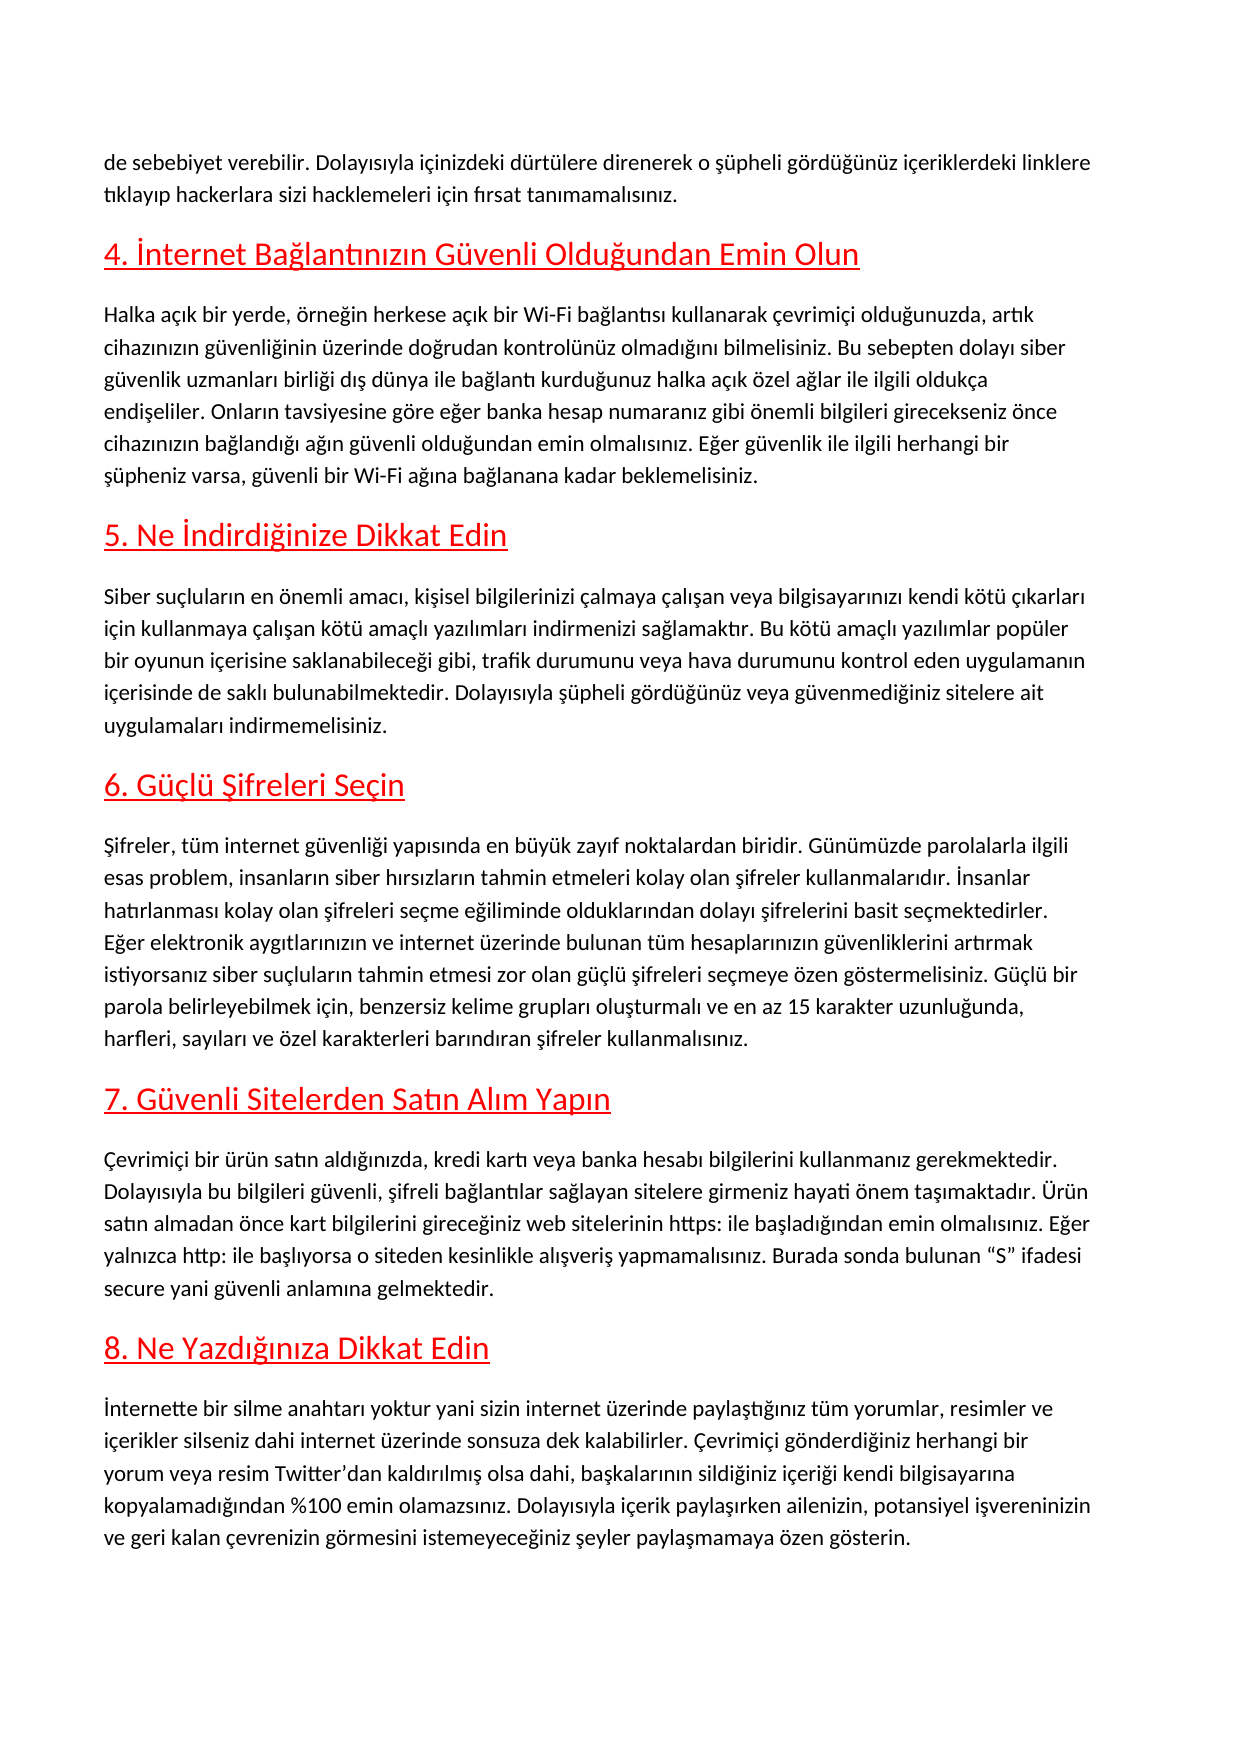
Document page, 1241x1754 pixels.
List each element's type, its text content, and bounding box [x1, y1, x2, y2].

text Siber suçluların en önemli amacı, kişisel bilgilerinizi çalmaya çalışan veya bilgisayarınızı kendi kötü çıkarları için kullanmaya çalışan kötü amaçlı yazılımları indirmenizi sağlamaktır. Bu kötü amaçlı yazılımlar popüler bir oyunun içerisine saklanabileceği gibi, trafik durumunu veya hava durumunu kontrol eden uygulamanın içerisinde de saklı bulunabilmektedir. Dolayısıyla şüpheli gördüğünüz veya güvenmediğiniz sitelere ait uygulamaları indirmemelisiniz. [103, 582, 1093, 739]
text 4. İnternet Bağlantınızın Güvenli Olduğundan Emin Olun [103, 233, 1093, 273]
text 6. Güçlü Şifreleri Seçin [103, 764, 1093, 804]
text Çevrimiçi bir ürün satın aldığınızda, kredi kartı veya banka hesabı bilgilerini kullanmanız gerekmektedir. Dolayısıyla bu bilgileri güvenli, şifreli bağlantılar sağlayan sitelere girmeniz hayati önem taşımaktadır. Ürün satın almadan önce kart bilgilerini gireceğiniz web sitelerinin https: ile başladığından emin olmalısınız. Eğer yalnızca http: ile başlıyorsa o siteden kesinlikle alışveriş yapmamalısınız. Burada sonda bulunan “S” ifadesi secure yani güvenli anlamına gelmektedir. [103, 1145, 1093, 1302]
text 7. Güvenli Sitelerden Satın Alım Yapın [103, 1077, 1093, 1118]
text 8. Ne Yazdığınıza Dikkat Edin [103, 1327, 1093, 1368]
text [103, 148, 1093, 208]
text İnternette bir silme anahtarı yoktur yani sizin internet üzerinde paylaştığınız tüm yorumlar, resimler ve içerikler silseniz dahi internet üzerinde sonsuza dek kalabilirler. Çevrimiçi gönderdiğiniz herhangi bir yorum veya resim Twitter’dan kaldırılmış olsa dahi, başkalarının sildiğiniz içeriği kendi bilgisayarına kopyalamadığından %100 emin olamazsınız. Dolayısıyla içerik paylaşırken ailenizin, potansiyel işvereninizin ve geri kalan çevrenizin görmesini istemeyeceğiniz şeyler paylaşmamaya özen gösterin. [103, 1394, 1093, 1551]
text Halka açık bir yerde, örneğin herkese açık bir Wi-Fi bağlantısı kullanarak çevrimiçi olduğunuzda, artık cihazınızın güvenliğinin üzerinde doğrudan kontrolünüz olmadığını bilmelisiniz. Bu sebepten dolayı siber güvenlik uzmanları birliği dış dünya ile bağlantı kurduğunuz halka açık özel ağlar ile ilgili oldukça endişeliler. Onların tavsiyesine göre eğer banka hesap numaranız gibi önemli bilgileri girecekseniz önce cihazınızın bağlandığı ağın güvenli olduğundan emin olmalısınız. Eğer güvenlik ile ilgili herhangi bir şüpheniz varsa, güvenli bir Wi-Fi ağına bağlanana kadar beklemelisiniz. [103, 300, 1093, 489]
text Şifreler, tüm internet güvenliği yapısında en büyük zayıf noktalardan biridir. Günümüzde parolalarla ilgili esas problem, insanların siber hırsızların tahmin etmeleri kolay olan şifreler kullanmalarıdır. İnsanlar hatırlanması kolay olan şifreleri seçme eğiliminde olduklarından dolayı şifrelerini basit seçmektedirler. Eğer elektronik aygıtlarınızın ve internet üzerinde bulunan tüm hesaplarınızın güvenliklerini artırmak istiyorsanız siber suçluların tahmin etmesi zor olan güçlü şifreleri seçmeye özen göstermelisiniz. Güçlü bir parola belirleyebilmek için, benzersiz kelime grupları oluşturmalı ve en az 15 karakter uzunluğunda, harfleri, sayıları ve özel karakterleri barındıran şifreler kullanmalısınız. [103, 831, 1093, 1052]
text 5. Ne İndirdiğinize Dikkat Edin [103, 514, 1093, 555]
